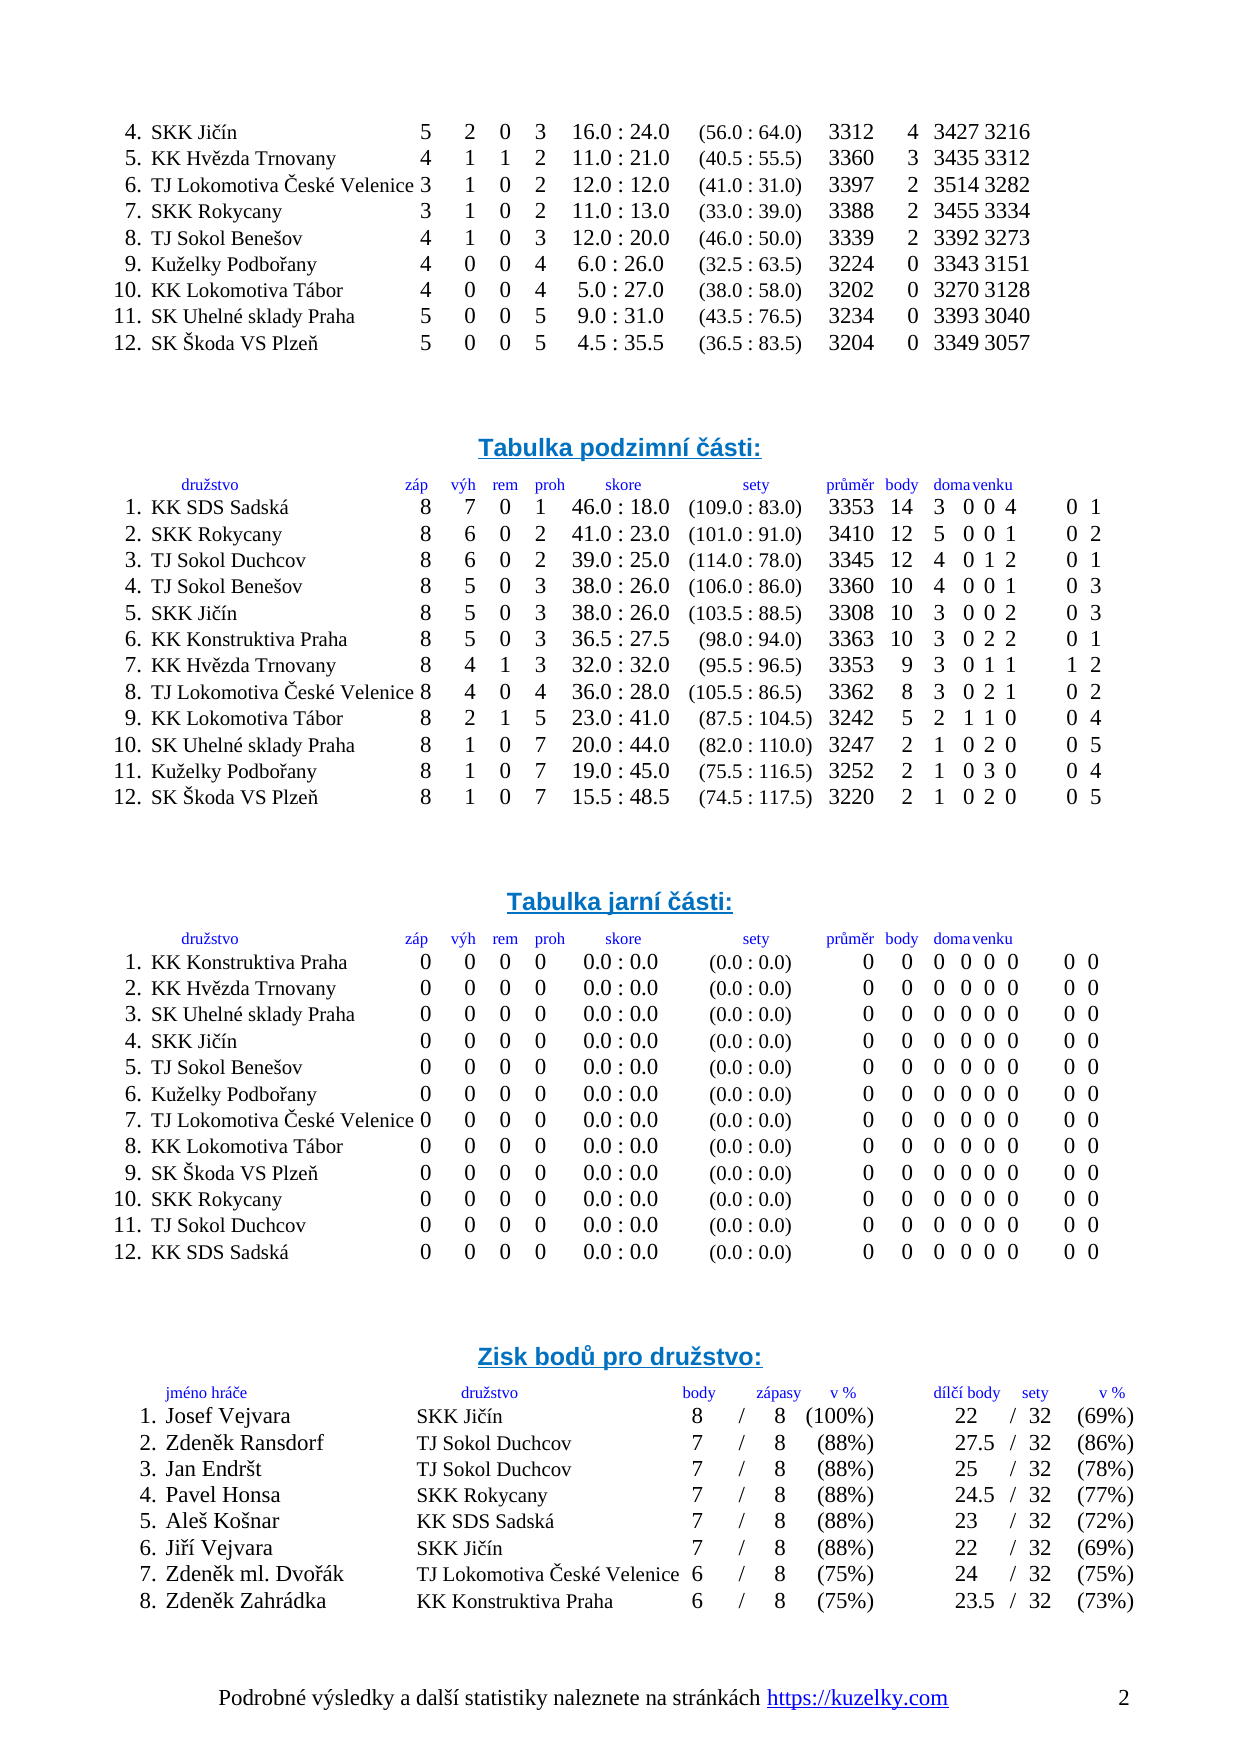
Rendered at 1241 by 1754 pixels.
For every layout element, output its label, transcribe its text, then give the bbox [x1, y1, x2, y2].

text 6. KK Konstruktiva Praha 8 5 0 3 36.5 : 27.5 (98.0 : 94.0) 3363 10 3 0 2 2 0 1 [106, 625, 1134, 652]
text 6. TJ Lokomotiva České Velenice 3 1 0 2 12.0 : 12.0 (41.0 : 31.0) 3397 2 3514 3282 [106, 171, 1134, 197]
text 1. Josef Vejvara SKK Jičín 8 / 8 (100%) 22 / 32 (69%) [106, 1402, 1134, 1428]
text 4. TJ Sokol Benešov 8 5 0 3 38.0 : 26.0 (106.0 : 86.0) 3360 10 4 0 0 1 0 3 [106, 572, 1134, 599]
text 1. KK Konstruktiva Praha 0 0 0 0 0.0 : 0.0 (0.0 : 0.0) 0 0 0 0 0 0 0 0 [106, 948, 1134, 974]
text 8. Zdeněk Zahrádka KK Konstruktiva Praha 6 / 8 (75%) 23.5 / 32 (73%) [106, 1587, 1134, 1613]
text 10. KK Lokomotiva Tábor 4 0 0 4 5.0 : 27.0 (38.0 : 58.0) 3202 0 3270 3128 [106, 276, 1134, 303]
text 6. Jiří Vejvara SKK Jičín 7 / 8 (88%) 22 / 32 (69%) [106, 1534, 1134, 1560]
text 2. Zdeněk Ransdorf TJ Sokol Duchcov 7 / 8 (88%) 27.5 / 32 (86%) [106, 1428, 1134, 1455]
text 2. KK Hvězda Trnovany 0 0 0 0 0.0 : 0.0 (0.0 : 0.0) 0 0 0 0 0 0 0 0 [106, 974, 1134, 1001]
text 7. KK Hvězda Trnovany 8 4 1 3 32.0 : 32.0 (95.5 : 96.5) 3353 9 3 0 1 1 1 2 [106, 652, 1134, 678]
text 8. KK Lokomotiva Tábor 0 0 0 0 0.0 : 0.0 (0.0 : 0.0) 0 0 0 0 0 0 0 0 [106, 1132, 1134, 1159]
text 5. SKK Jičín 8 5 0 3 38.0 : 26.0 (103.5 : 88.5) 3308 10 3 0 0 2 0 3 [106, 599, 1134, 625]
text družstvo záp výh rem proh skore sety průměr body doma venku [106, 929, 1134, 948]
text 12. KK SDS Sadská 0 0 0 0 0.0 : 0.0 (0.0 : 0.0) 0 0 0 0 0 0 0 0 [106, 1238, 1134, 1264]
text 11. SK Uhelné sklady Praha 5 0 0 5 9.0 : 31.0 (43.5 : 76.5) 3234 0 3393 3040 [106, 303, 1134, 329]
text družstvo záp výh rem proh skore sety průměr body doma venku [106, 474, 1134, 493]
text 4. Pavel Honsa SKK Rokycany 7 / 8 (88%) 24.5 / 32 (77%) [106, 1481, 1134, 1508]
text Tabulka jarní části: [94, 887, 1145, 916]
text 7. SKK Rokycany 3 1 0 2 11.0 : 13.0 (33.0 : 39.0) 3388 2 3455 3334 [106, 197, 1134, 223]
text 10. SK Uhelné sklady Praha 8 1 0 7 20.0 : 44.0 (82.0 : 110.0) 3247 2 1 0 2 0 0 5 [106, 731, 1134, 757]
text 9. Kuželky Podbořany 4 0 0 4 6.0 : 26.0 (32.5 : 63.5) 3224 0 3343 3151 [106, 250, 1134, 276]
text 11. TJ Sokol Duchcov 0 0 0 0 0.0 : 0.0 (0.0 : 0.0) 0 0 0 0 0 0 0 0 [106, 1211, 1134, 1238]
text 8. TJ Lokomotiva České Velenice 8 4 0 4 36.0 : 28.0 (105.5 : 86.5) 3362 8 3 0 2 1 0 2 [106, 678, 1134, 704]
text 3. Jan Endršt TJ Sokol Duchcov 7 / 8 (88%) 25 / 32 (78%) [106, 1455, 1134, 1481]
text jméno hráče družstvo body zápasy v % dílčí body sety v % [106, 1383, 1134, 1402]
text Zisk bodů pro družstvo: [94, 1342, 1145, 1371]
text 12. SK Škoda VS Plzeň 8 1 0 7 15.5 : 48.5 (74.5 : 117.5) 3220 2 1 0 2 0 0 5 [106, 783, 1134, 810]
text 4. SKK Jičín 0 0 0 0 0.0 : 0.0 (0.0 : 0.0) 0 0 0 0 0 0 0 0 [106, 1027, 1134, 1053]
text 12. SK Škoda VS Plzeň 5 0 0 5 4.5 : 35.5 (36.5 : 83.5) 3204 0 3349 3057 [106, 329, 1134, 355]
text 11. Kuželky Podbořany 8 1 0 7 19.0 : 45.0 (75.5 : 116.5) 3252 2 1 0 3 0 0 4 [106, 757, 1134, 783]
text Tabulka podzimní části: [94, 433, 1145, 462]
text 3. TJ Sokol Duchcov 8 6 0 2 39.0 : 25.0 (114.0 : 78.0) 3345 12 4 0 1 2 0 1 [106, 546, 1134, 572]
text 6. Kuželky Podbořany 0 0 0 0 0.0 : 0.0 (0.0 : 0.0) 0 0 0 0 0 0 0 0 [106, 1079, 1134, 1106]
text 7. Zdeněk ml. Dvořák TJ Lokomotiva České Velenice 6 / 8 (75%) 24 / 32 (75%) [106, 1560, 1134, 1587]
text 5. KK Hvězda Trnovany 4 1 1 2 11.0 : 21.0 (40.5 : 55.5) 3360 3 3435 3312 [106, 144, 1134, 171]
text 9. KK Lokomotiva Tábor 8 2 1 5 23.0 : 41.0 (87.5 : 104.5) 3242 5 2 1 1 0 0 4 [106, 704, 1134, 731]
text 5. TJ Sokol Benešov 0 0 0 0 0.0 : 0.0 (0.0 : 0.0) 0 0 0 0 0 0 0 0 [106, 1053, 1134, 1079]
text 4. SKK Jičín 5 2 0 3 16.0 : 24.0 (56.0 : 64.0) 3312 4 3427 3216 [106, 118, 1134, 144]
text 9. SK Škoda VS Plzeň 0 0 0 0 0.0 : 0.0 (0.0 : 0.0) 0 0 0 0 0 0 0 0 [106, 1159, 1134, 1185]
text 7. TJ Lokomotiva České Velenice 0 0 0 0 0.0 : 0.0 (0.0 : 0.0) 0 0 0 0 0 0 0 0 [106, 1106, 1134, 1132]
text 3. SK Uhelné sklady Praha 0 0 0 0 0.0 : 0.0 (0.0 : 0.0) 0 0 0 0 0 0 0 0 [106, 1001, 1134, 1027]
text 1. KK SDS Sadská 8 7 0 1 46.0 : 18.0 (109.0 : 83.0) 3353 14 3 0 0 4 0 1 [106, 493, 1134, 520]
text 2. SKK Rokycany 8 6 0 2 41.0 : 23.0 (101.0 : 91.0) 3410 12 5 0 0 1 0 2 [106, 520, 1134, 546]
text 5. Aleš Košnar KK SDS Sadská 7 / 8 (88%) 23 / 32 (72%) [106, 1508, 1134, 1534]
text 8. TJ Sokol Benešov 4 1 0 3 12.0 : 20.0 (46.0 : 50.0) 3339 2 3392 3273 [106, 223, 1134, 250]
text 10. SKK Rokycany 0 0 0 0 0.0 : 0.0 (0.0 : 0.0) 0 0 0 0 0 0 0 0 [106, 1185, 1134, 1211]
